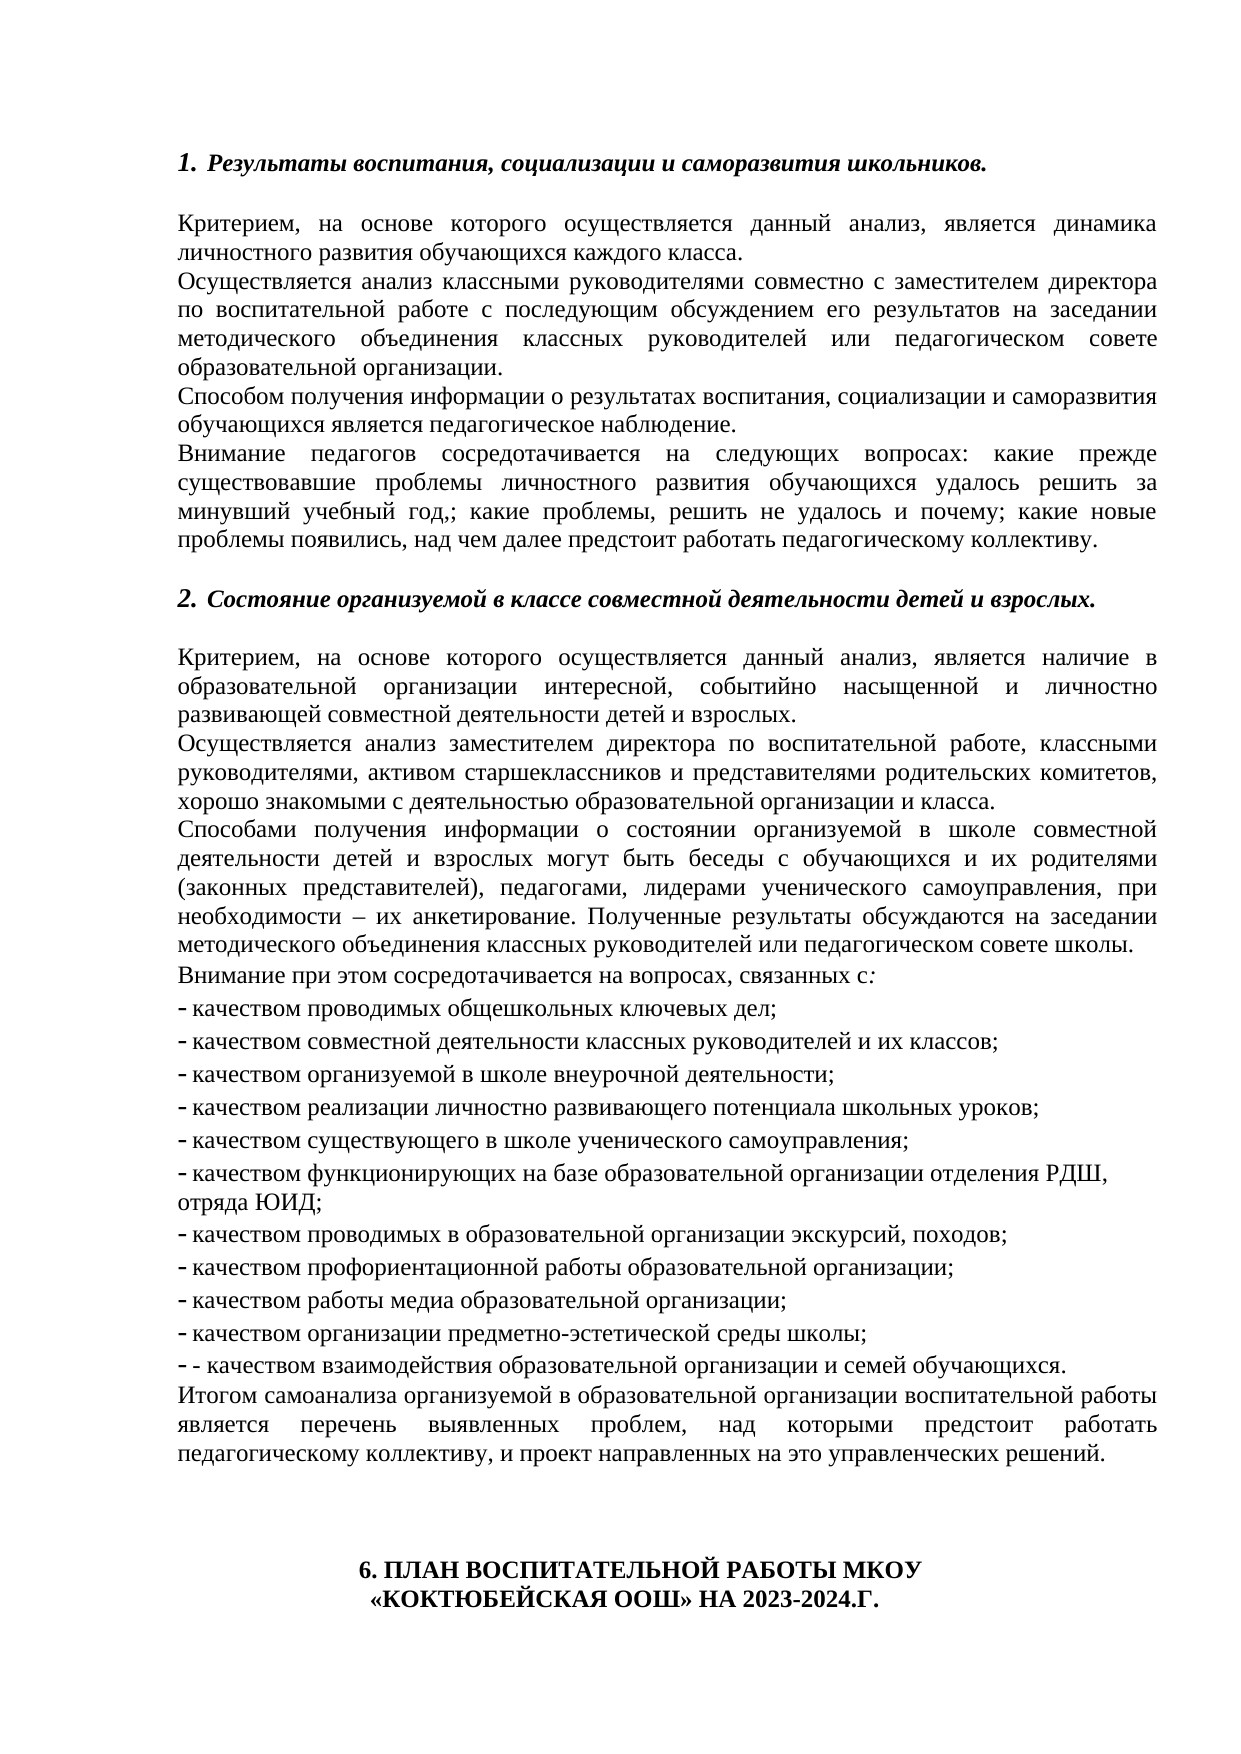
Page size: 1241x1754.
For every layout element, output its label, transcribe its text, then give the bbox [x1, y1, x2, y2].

list качеством совместной деятельности классных руководителей и их классов; [177, 1023, 1181, 1056]
text Критерием, на основе которого осуществляется данный анализ, является динамика личностного развития обучающихся каждого класса. [177, 208, 1158, 266]
list качеством функционирующих на базе образовательной организации отделения РДШ, отряда ЮИД; [177, 1156, 1157, 1215]
subtitle Состояние организуемой в классе совместной деятельности детей и взрослых. [177, 582, 1158, 613]
text Осуществляется анализ заместителем директора по воспитательной работе, классными руководителями, активом старшеклассников и представителями родительских комитетов, хорошо знакомыми с деятельностью образовательной организации и класса. [177, 728, 1158, 814]
list качеством организации предметно-эстетической среды школы; [177, 1315, 1158, 1347]
list качеством работы медиа образовательной организации; [177, 1282, 1181, 1315]
list - качеством взаимодействия образовательной организации и семей обучающихся. [177, 1348, 1158, 1380]
text Осуществляется анализ классными руководителями совместно с заместителем директора по воспитательной работе с последующим обсуждением его результатов на заседании методического объединения классных руководителей или педагогическом совете образовательной организации. [177, 266, 1158, 381]
subtitle 6. ПЛАН ВОСПИТАТЕЛЬНОЙ РАБОТЫ МКОУ [177, 1555, 1072, 1584]
text Внимание при этом сосредотачивается на вопросах, связанных с: [177, 958, 1181, 989]
text Критерием, на основе которого осуществляется данный анализ, является наличие в образовательной организации интересной, событийно насыщенной и личностно развивающей совместной деятельности детей и взрослых. [177, 642, 1158, 728]
text Способом получения информации о результатах воспитания, социализации и саморазвития обучающихся является педагогическое наблюдение. [177, 381, 1157, 438]
list качеством профориентационной работы образовательной организации; [177, 1249, 1181, 1282]
list качеством реализации личностно развивающего потенциала школьных уроков; [177, 1089, 1181, 1122]
list качеством организуемой в школе внеурочной деятельности; [177, 1056, 1181, 1089]
list качеством существующего в школе ученического самоуправления; [177, 1122, 1181, 1155]
text Итогом самоанализа организуемой в образовательной организации воспитательной работы является перечень выявленных проблем, над которыми предстоит работать педагогическому коллективу, и проект направленных на это управленческих решений. [177, 1380, 1158, 1466]
text Способами получения информации о состоянии организуемой в школе совместной деятельности детей и взрослых могут быть беседы с обучающихся и их родителями (законных представителей), педагогами, лидерами ученического самоуправления, при необходимости – их анкетирование. Полученные результаты обсуждаются на заседании методического объединения классных руководителей или педагогическом совете школы. [177, 814, 1158, 958]
subtitle Результаты воспитания, социализации и саморазвития школьников. [177, 147, 1181, 178]
list качеством проводимых общешкольных ключевых дел; [177, 989, 1181, 1023]
text Внимание педагогов сосредотачивается на следующих вопросах: какие прежде существовавшие проблемы личностного развития обучающихся удалось решить за минувший учебный год,; какие проблемы, решить не удалось и почему; какие новые проблемы появились, над чем далее предстоит работать педагогическому коллективу. [177, 438, 1158, 553]
subtitle «КОКТЮБЕЙСКАЯ ООШ» НА 2023-2024.Г. [177, 1584, 1072, 1613]
list качеством проводимых в образовательной организации экскурсий, походов; [177, 1216, 1181, 1249]
